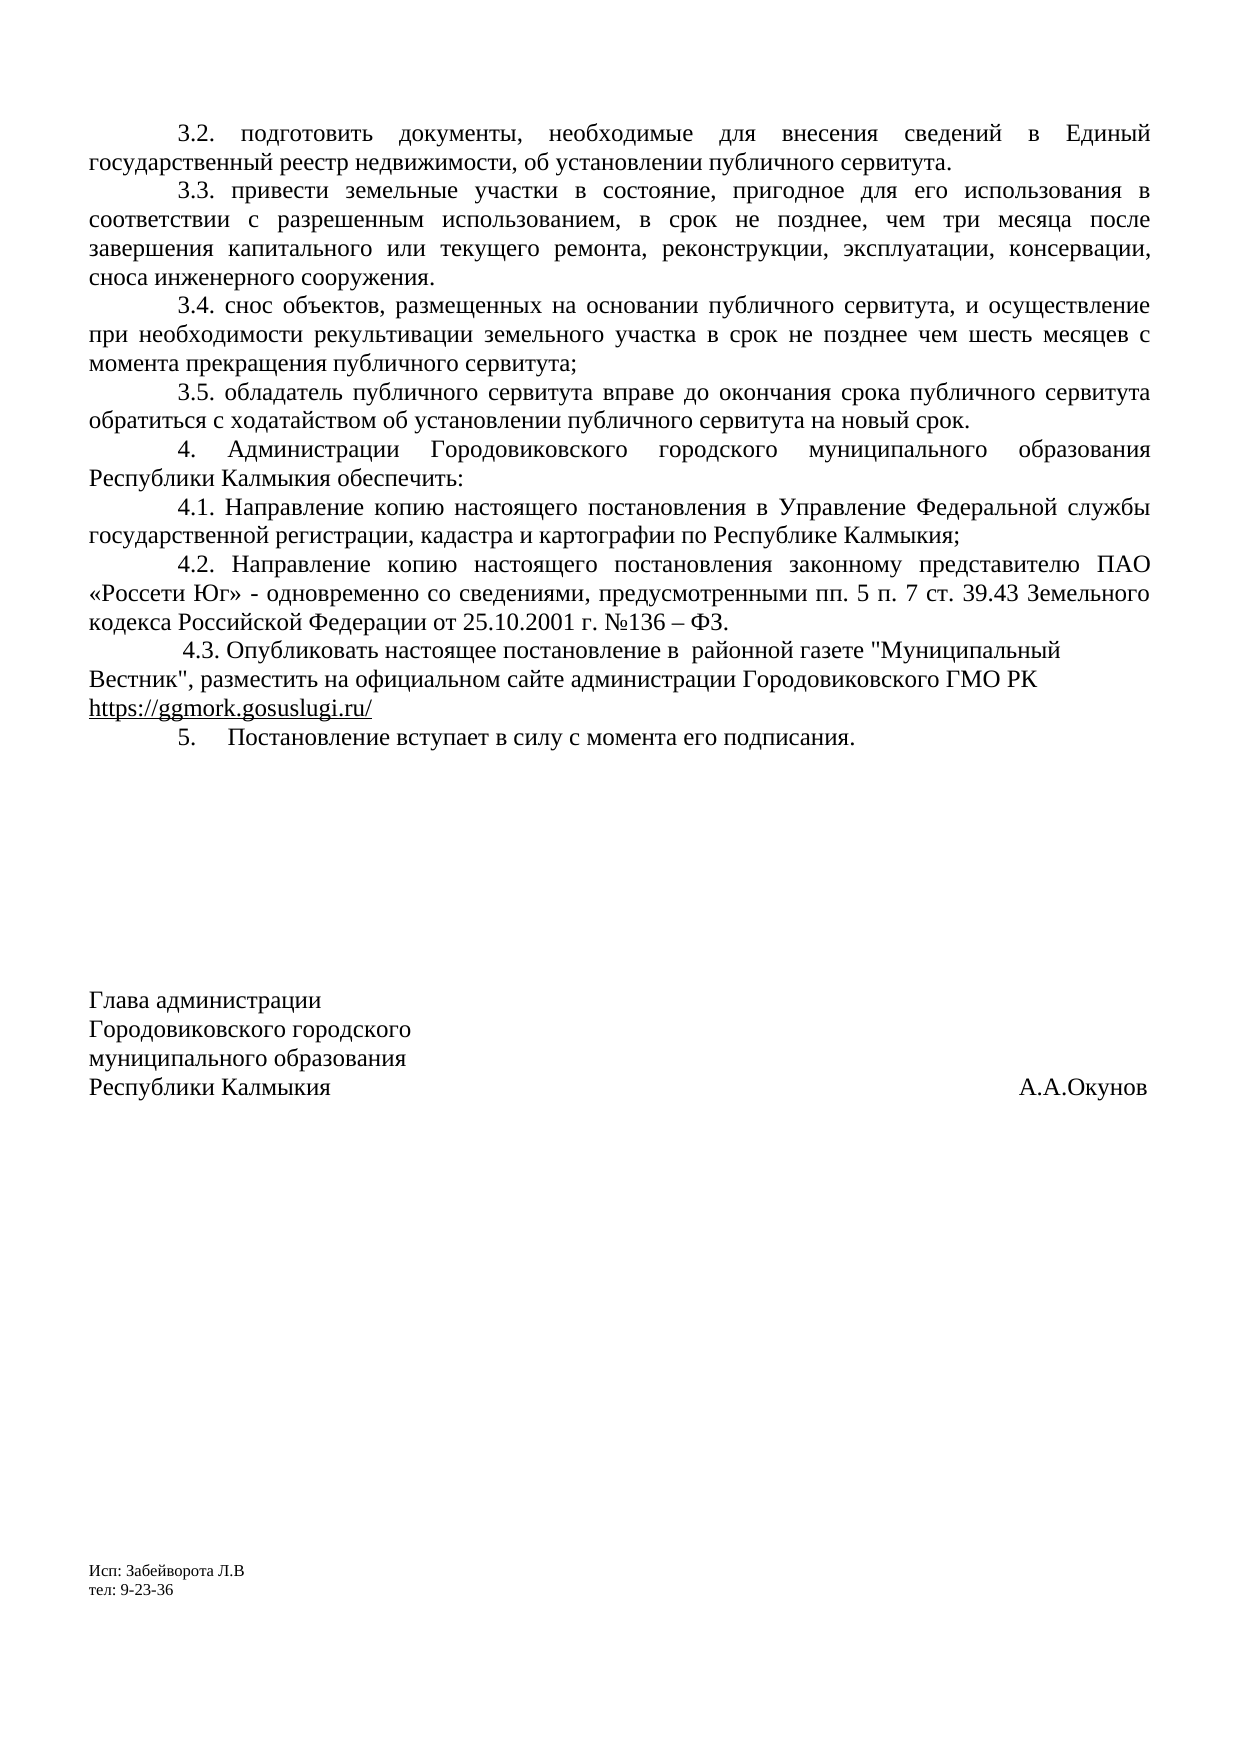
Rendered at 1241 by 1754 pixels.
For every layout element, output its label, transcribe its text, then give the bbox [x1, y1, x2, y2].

text Исп: Забейворота Л.В [89, 1560, 1152, 1579]
text тел: 9-23-36 [89, 1579, 1152, 1599]
text 4.2. Направление копию настоящего постановления законному представителю ПАО «Россети Юг» - одновременно со сведениями, предусмотренными пп. 5 п. 7 ст. 39.43 Земельного кодекса Российской Федерации от 25.10.2001 г. №136 – ФЗ. [89, 549, 1152, 636]
text Глава администрации [89, 985, 1152, 1014]
text 4.1. Направление копию настоящего постановления в Управление Федеральной службы государственной регистрации, кадастра и картографии по Республике Калмыкия; [89, 492, 1152, 549]
text 3.2. подготовить документы, необходимые для внесения сведений в Единый государственный реестр недвижимости, об установлении публичного сервитута. [89, 118, 1152, 176]
text 3.5. обладатель публичного сервитута вправе до окончания срока публичного сервитута обратиться с ходатайством об установлении публичного сервитута на новый срок. [89, 377, 1152, 434]
text Республики Калмыкия А.А.Окунов [89, 1072, 1152, 1100]
text 4.3. Опубликовать настоящее постановление в районной газете "Муниципальный Вестник", разместить на официальном сайте администрации Городовиковского ГМО РК https://ggmork.gosuslugi.ru/ [89, 636, 1152, 722]
text Городовиковского городского [89, 1014, 1152, 1043]
text муниципального образования [89, 1043, 1152, 1072]
text 4. Администрации Городовиковского городского муниципального образования Республики Калмыкия обеспечить: [89, 434, 1152, 492]
text 5. Постановление вступает в силу с момента его подписания. [89, 722, 1152, 751]
text 3.4. снос объектов, размещенных на основании публичного сервитута, и осуществление при необходимости рекультивации земельного участка в срок не позднее чем шесть месяцев с момента прекращения публичного сервитута; [89, 291, 1152, 377]
text 3.3. привести земельные участки в состояние, пригодное для его использования в соответствии с разрешенным использованием, в срок не позднее, чем три месяца после завершения капитального или текущего ремонта, реконструкции, эксплуатации, консервации, сноса инженерного сооружения. [89, 176, 1152, 291]
